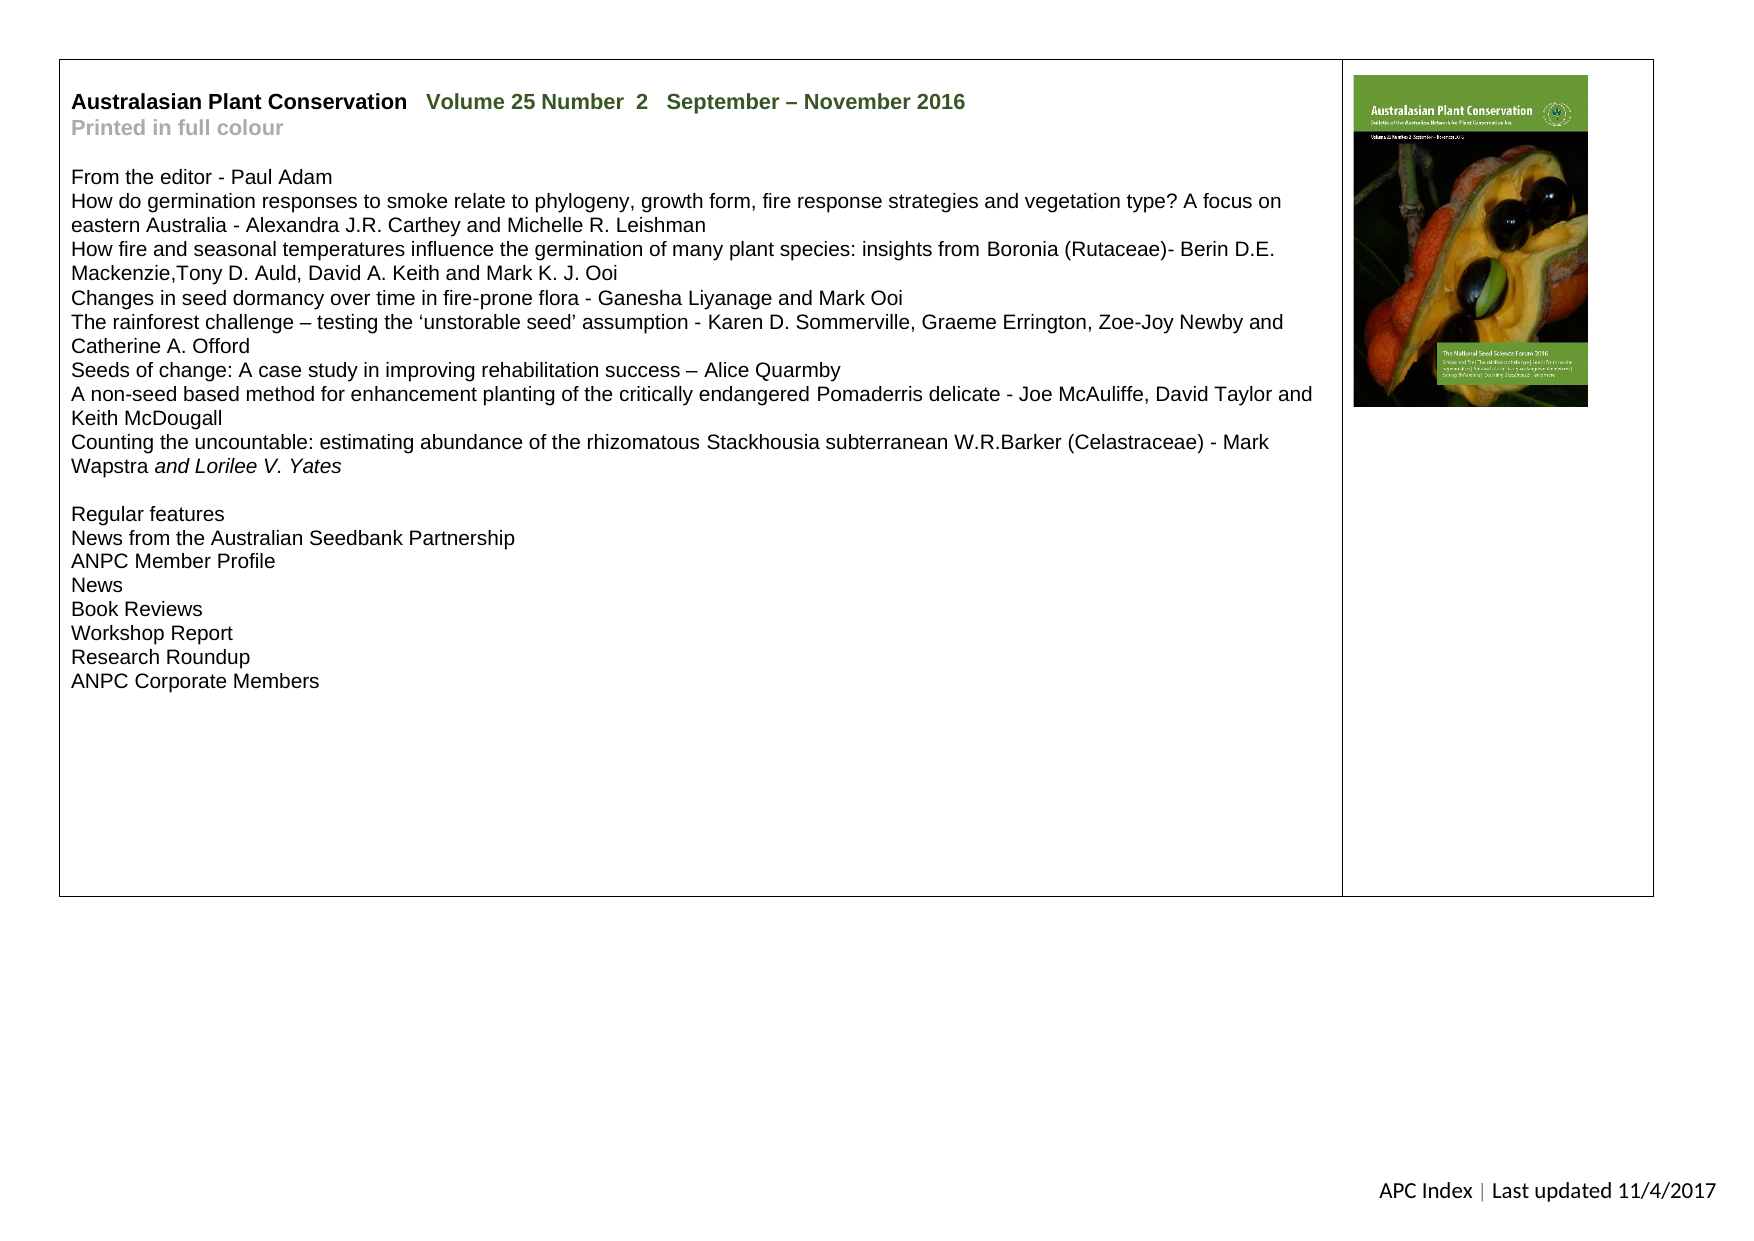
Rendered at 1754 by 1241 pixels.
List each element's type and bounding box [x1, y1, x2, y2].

picture [1353, 75, 1588, 407]
table_header [60, 60, 1342, 896]
table_header [1343, 60, 1653, 896]
